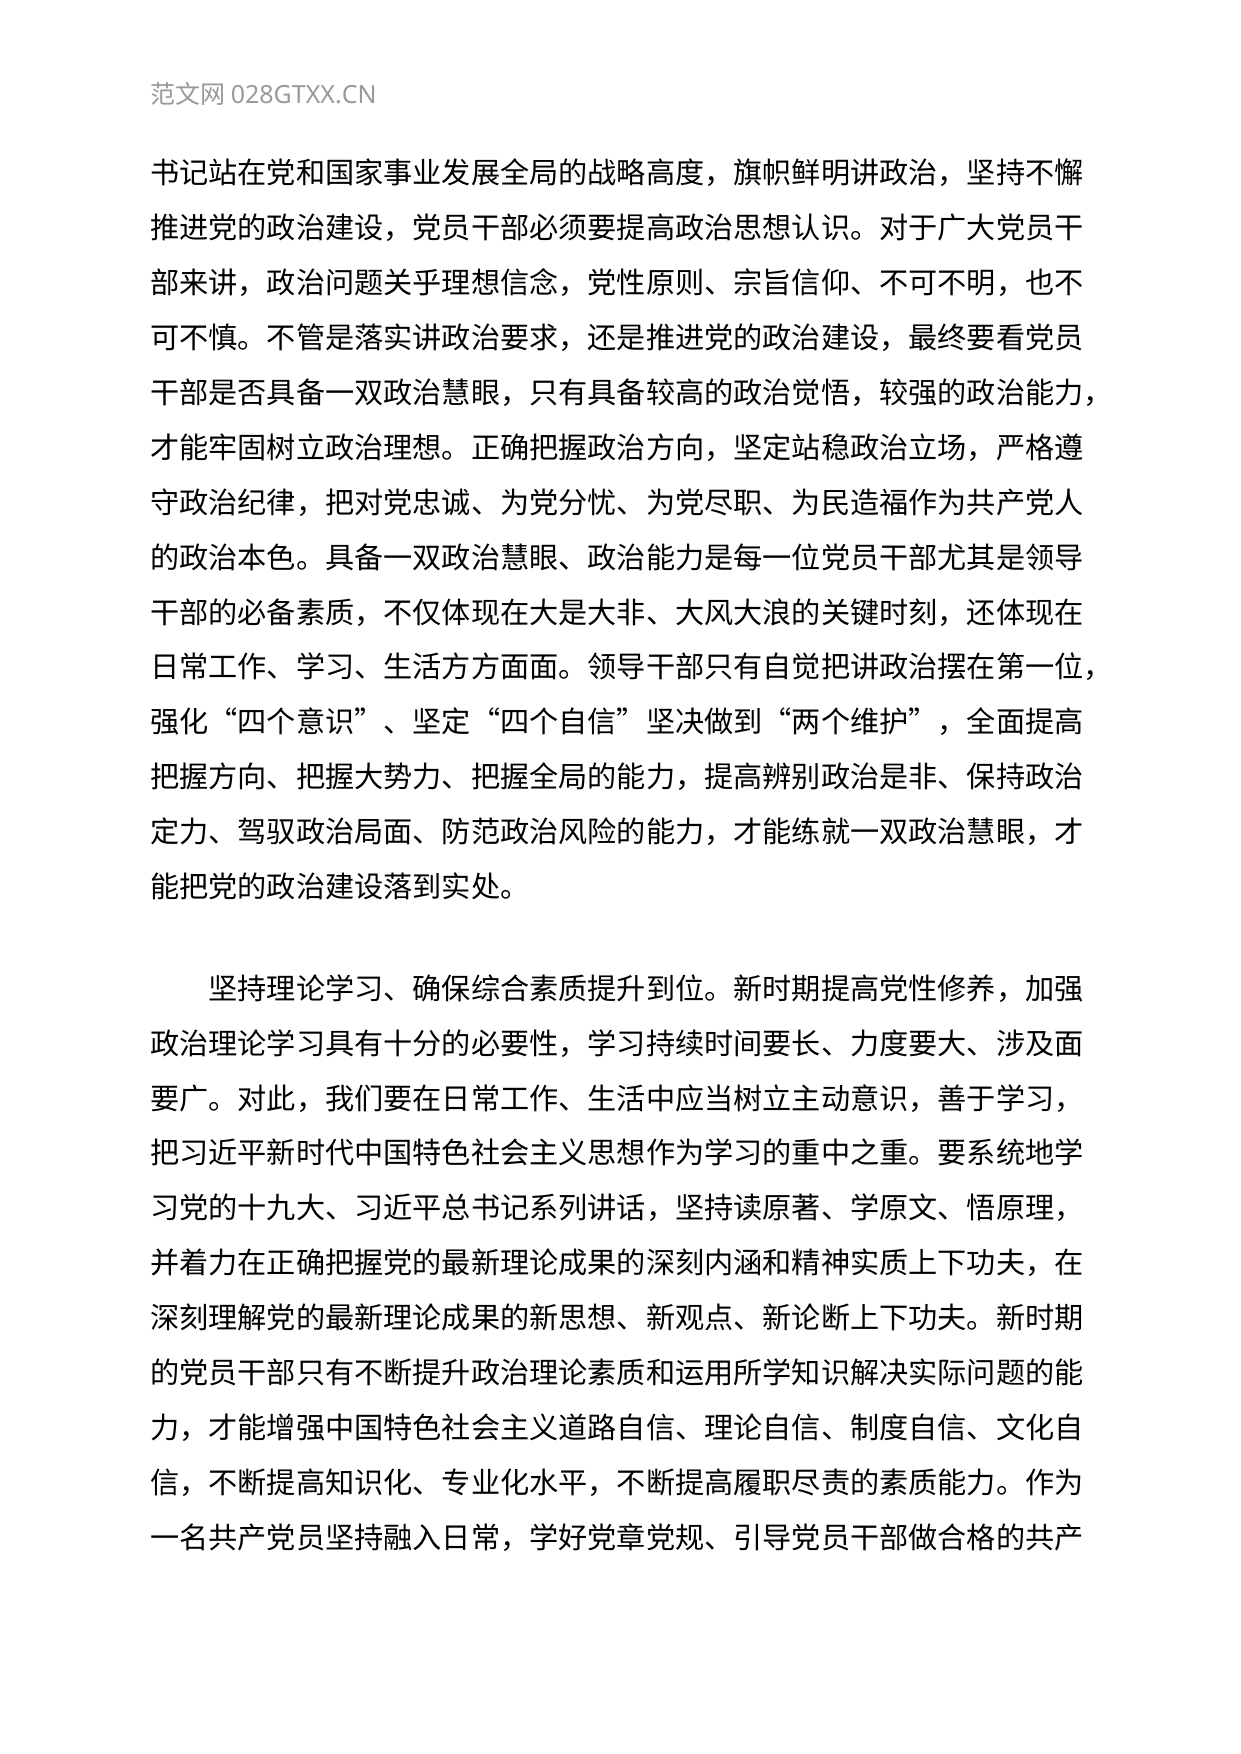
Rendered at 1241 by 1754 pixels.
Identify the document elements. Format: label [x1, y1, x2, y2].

text [150, 150, 1090, 906]
text [150, 965, 1090, 1557]
